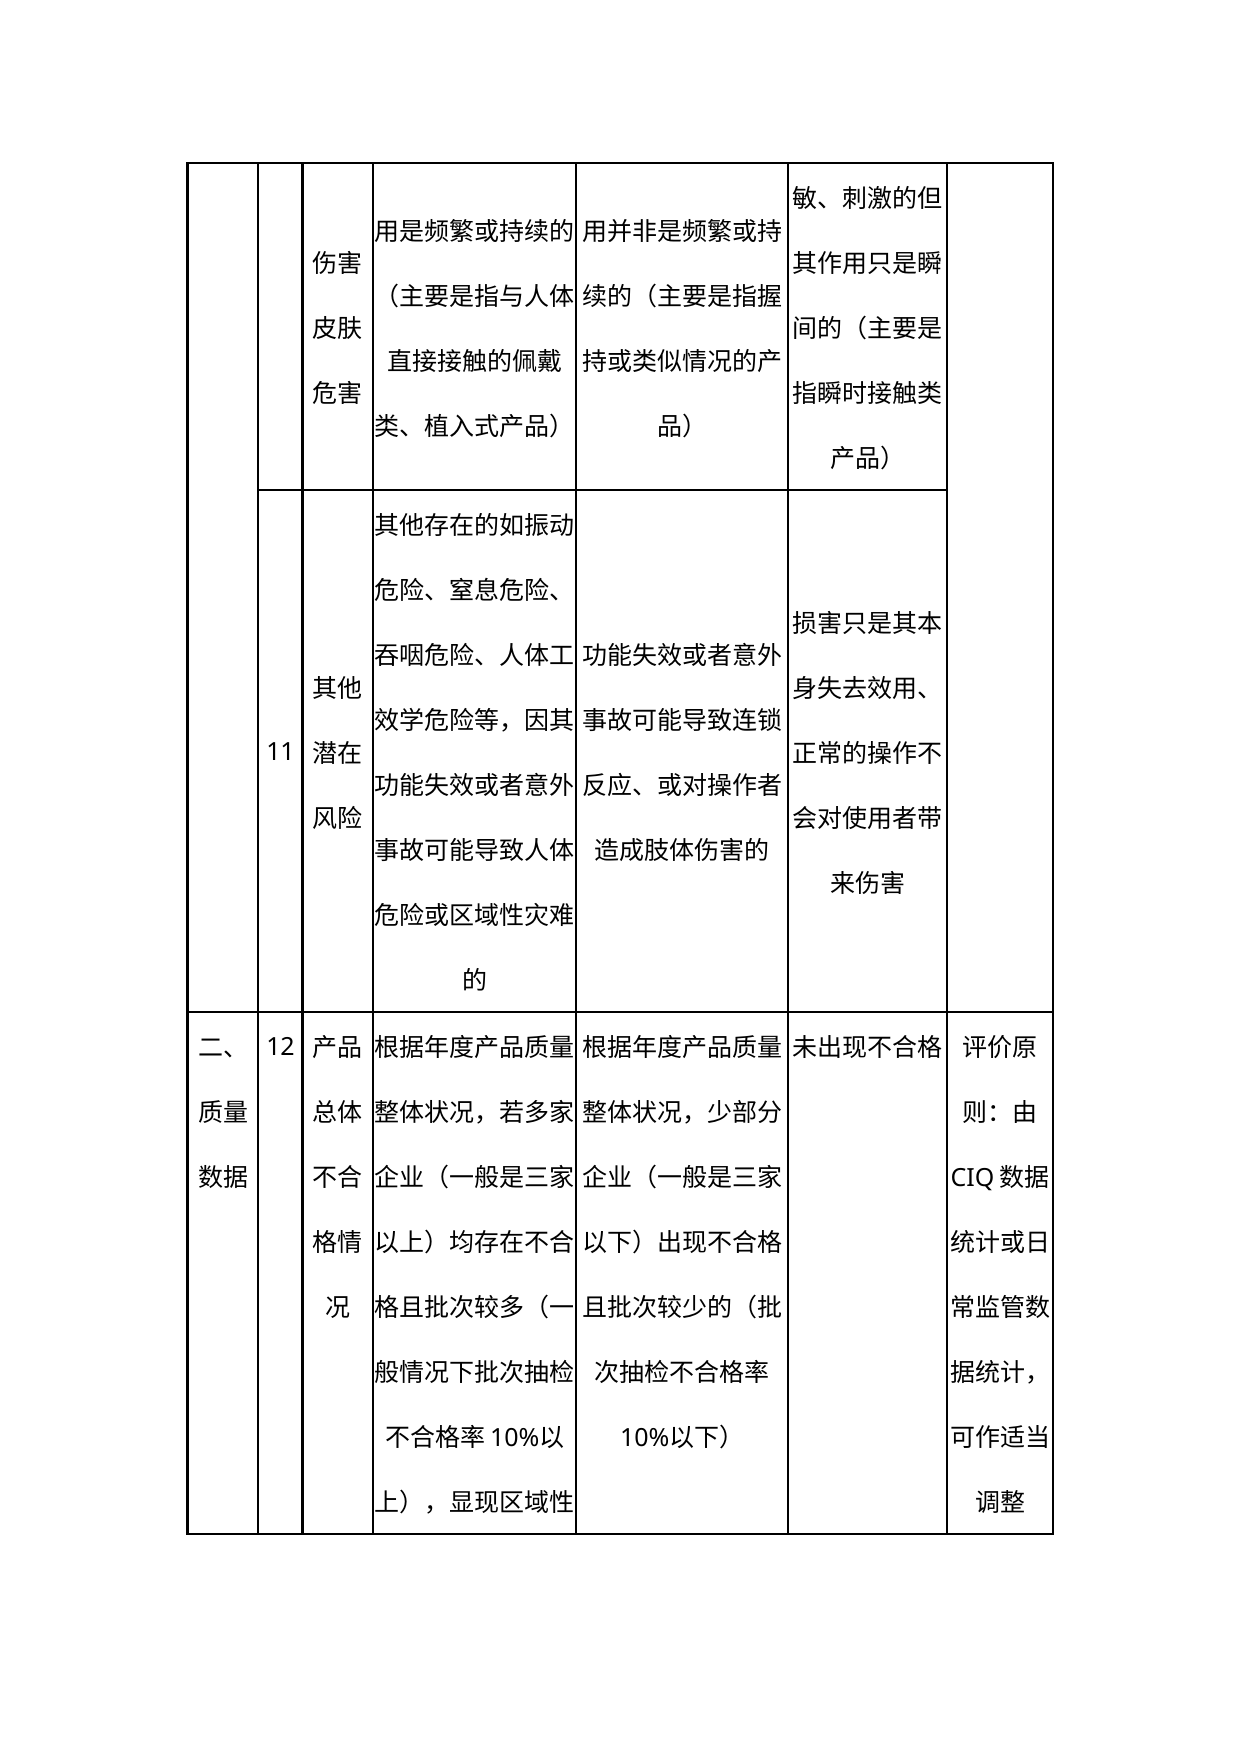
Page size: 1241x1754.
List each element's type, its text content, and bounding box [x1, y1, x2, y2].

table_cell 功能失效或者意外事故可能导致连锁反应、或对操作者造成肢体伤害的 [577, 491, 787, 1011]
table_cell 产品总体不合格情况 [304, 1013, 372, 1533]
table_cell 10 [259, 164, 301, 489]
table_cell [374, 1013, 575, 1533]
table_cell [577, 164, 787, 489]
table_cell 12 [259, 1013, 301, 1533]
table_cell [577, 1013, 787, 1533]
table_cell 11 [259, 491, 301, 1011]
table_cell 其他潜在风险 [304, 491, 372, 1011]
table_cell 二、质量数据 [189, 1013, 257, 1533]
table_cell 过敏、刺激、伤害皮肤危害 [304, 164, 372, 489]
table_cell 未出现不合格 [789, 1013, 946, 1533]
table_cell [374, 164, 575, 489]
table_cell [948, 1013, 1052, 1533]
table_cell 损害只是其本身失去效用、正常的操作不会对使用者带来伤害 [789, 491, 946, 1011]
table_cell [789, 164, 946, 489]
table_cell 其他存在的如振动危险、窒息危险、吞咽危险、人体工效学危险等，因其功能失效或者意外事故可能导致人体危险或区域性灾难的 [374, 491, 575, 1011]
